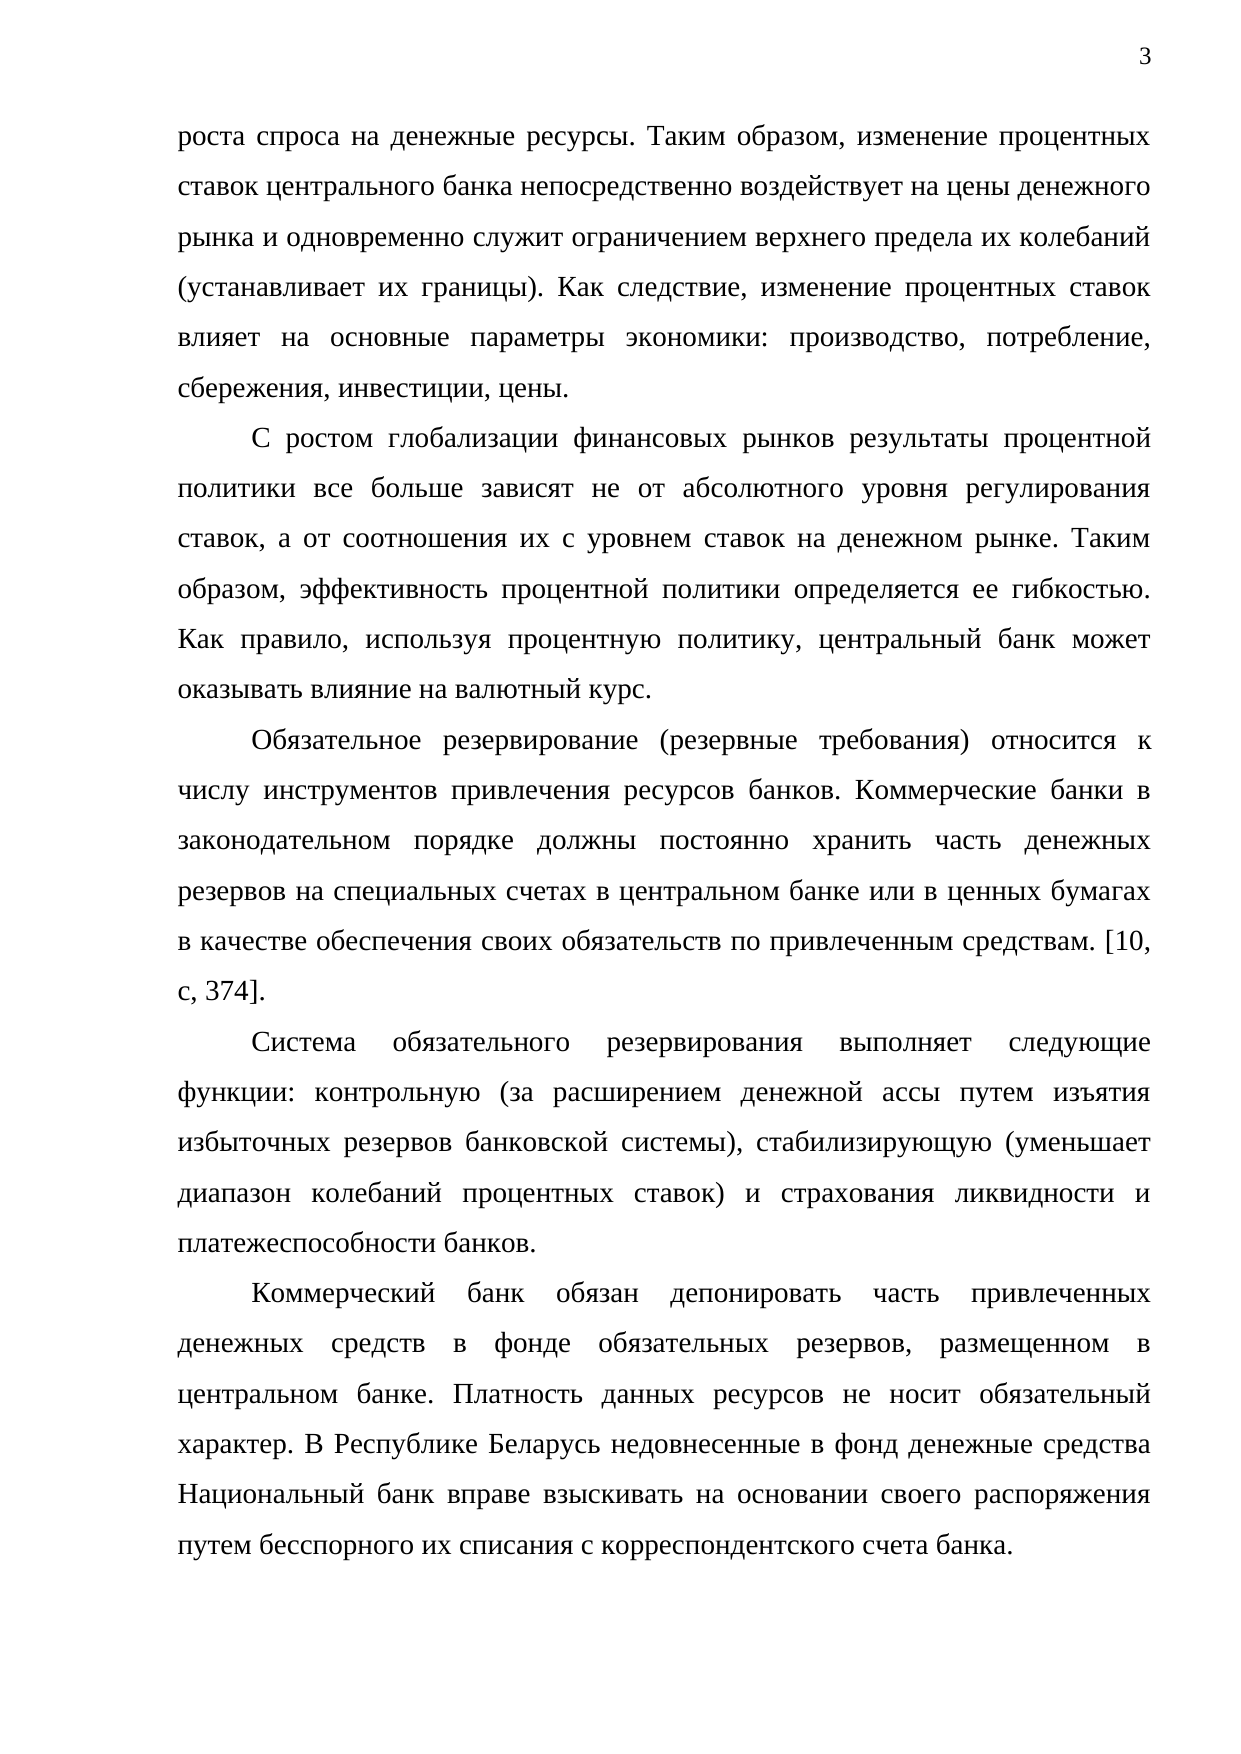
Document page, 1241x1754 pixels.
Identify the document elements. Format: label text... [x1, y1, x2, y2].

text Система обязательного резервирования выполняет следующие функции: контрольную (за расширением денежной ассы путем изъятия избыточных резервов банковской системы), стабилизирующую (уменьшает диапазон колебаний процентных ставок) и страхования ликвидности и платежеспособности банков. [177, 1024, 1152, 1258]
text Коммерческий банк обязан депонировать часть привлеченных денежных средств в фонде обязательных резервов, размещенном в центральном банке. Платность данных ресурсов не носит обязательный характер. В Республике Беларусь недовнесенные в фонд денежные средства Национальный банк вправе взыскивать на основании своего распоряжения путем бесспорного их списания с корреспондентского счета банка. [177, 1275, 1152, 1560]
text Обязательное резервирование (резервные требования) относится к числу инструментов привлечения ресурсов банков. Коммерческие банки в законодательном порядке должны постоянно хранить часть денежных резервов на специальных счетах в центральном банке или в ценных бумагах в качестве обеспечения своих обязательств по привлеченным средствам. [10, с, 374]. [177, 722, 1152, 1007]
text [177, 118, 1152, 403]
text С ростом глобализации финансовых рынков результаты процентной политики все больше зависят не от абсолютного уровня регулирования ставок, а от соотношения их с уровнем ставок на денежном рынке. Таким образом, эффективность процентной политики определяется ее гибкостью. Как правило, используя процентную политику, центральный банк может оказывать влияние на валютный курс. [177, 420, 1152, 705]
